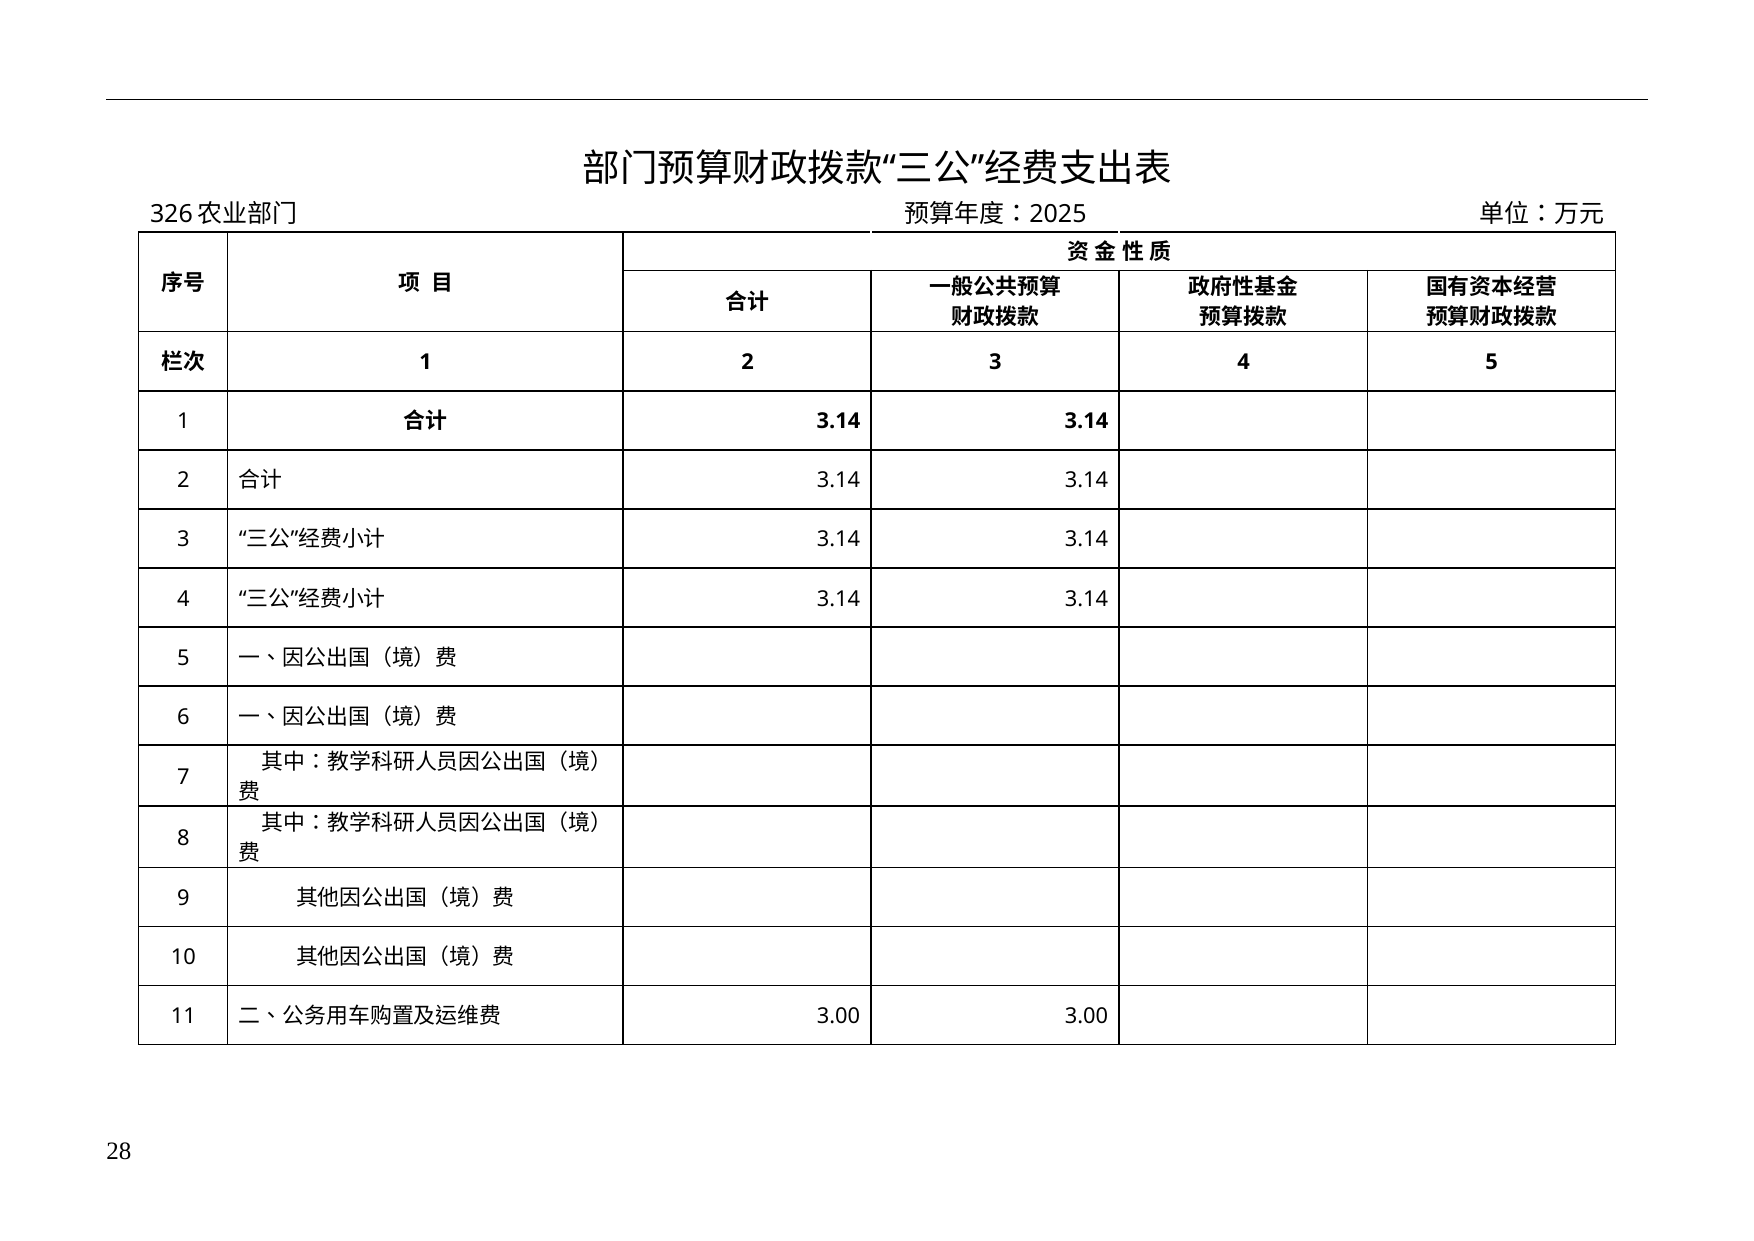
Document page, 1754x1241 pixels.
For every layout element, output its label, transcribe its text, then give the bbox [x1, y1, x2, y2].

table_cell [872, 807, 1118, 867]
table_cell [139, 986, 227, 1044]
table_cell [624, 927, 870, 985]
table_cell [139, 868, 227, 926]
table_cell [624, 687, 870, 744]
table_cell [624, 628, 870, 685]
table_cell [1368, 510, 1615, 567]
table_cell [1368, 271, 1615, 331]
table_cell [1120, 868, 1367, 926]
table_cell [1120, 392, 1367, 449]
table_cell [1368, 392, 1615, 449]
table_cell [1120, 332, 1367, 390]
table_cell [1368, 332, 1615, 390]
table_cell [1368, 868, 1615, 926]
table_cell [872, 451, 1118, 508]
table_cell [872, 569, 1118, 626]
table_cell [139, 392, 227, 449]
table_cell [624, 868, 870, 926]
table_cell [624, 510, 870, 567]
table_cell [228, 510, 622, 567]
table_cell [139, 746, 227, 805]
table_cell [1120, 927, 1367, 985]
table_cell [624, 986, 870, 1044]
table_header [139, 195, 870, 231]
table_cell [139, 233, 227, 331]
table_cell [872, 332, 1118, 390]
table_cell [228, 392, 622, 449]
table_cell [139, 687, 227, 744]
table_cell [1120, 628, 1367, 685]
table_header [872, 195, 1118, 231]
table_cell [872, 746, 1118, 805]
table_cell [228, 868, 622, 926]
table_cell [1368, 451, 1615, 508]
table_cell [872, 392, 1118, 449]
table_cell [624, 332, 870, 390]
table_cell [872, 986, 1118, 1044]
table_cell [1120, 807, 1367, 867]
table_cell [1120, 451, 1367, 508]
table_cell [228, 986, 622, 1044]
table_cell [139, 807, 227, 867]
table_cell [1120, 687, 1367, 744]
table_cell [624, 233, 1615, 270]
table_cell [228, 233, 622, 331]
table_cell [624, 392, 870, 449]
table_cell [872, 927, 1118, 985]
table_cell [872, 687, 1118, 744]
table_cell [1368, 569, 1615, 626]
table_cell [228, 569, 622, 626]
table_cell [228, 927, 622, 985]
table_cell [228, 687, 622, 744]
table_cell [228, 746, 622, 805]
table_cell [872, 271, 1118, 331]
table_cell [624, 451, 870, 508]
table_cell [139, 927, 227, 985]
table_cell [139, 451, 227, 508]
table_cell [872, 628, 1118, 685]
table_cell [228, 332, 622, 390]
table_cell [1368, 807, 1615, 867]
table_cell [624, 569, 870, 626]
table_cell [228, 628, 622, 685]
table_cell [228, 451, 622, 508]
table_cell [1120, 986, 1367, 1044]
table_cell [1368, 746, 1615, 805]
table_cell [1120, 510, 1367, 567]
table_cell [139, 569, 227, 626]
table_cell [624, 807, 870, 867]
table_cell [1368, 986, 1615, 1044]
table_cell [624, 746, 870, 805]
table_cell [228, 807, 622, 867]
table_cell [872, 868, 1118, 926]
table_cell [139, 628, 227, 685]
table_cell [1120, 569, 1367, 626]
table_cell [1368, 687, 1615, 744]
text 部门预算财政拨款“三公”经费支出表 [106, 142, 1648, 193]
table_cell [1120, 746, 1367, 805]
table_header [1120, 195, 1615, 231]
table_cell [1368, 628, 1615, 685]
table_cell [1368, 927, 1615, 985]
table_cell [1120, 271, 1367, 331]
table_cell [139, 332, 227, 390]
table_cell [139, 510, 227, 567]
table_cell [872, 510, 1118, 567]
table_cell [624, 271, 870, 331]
